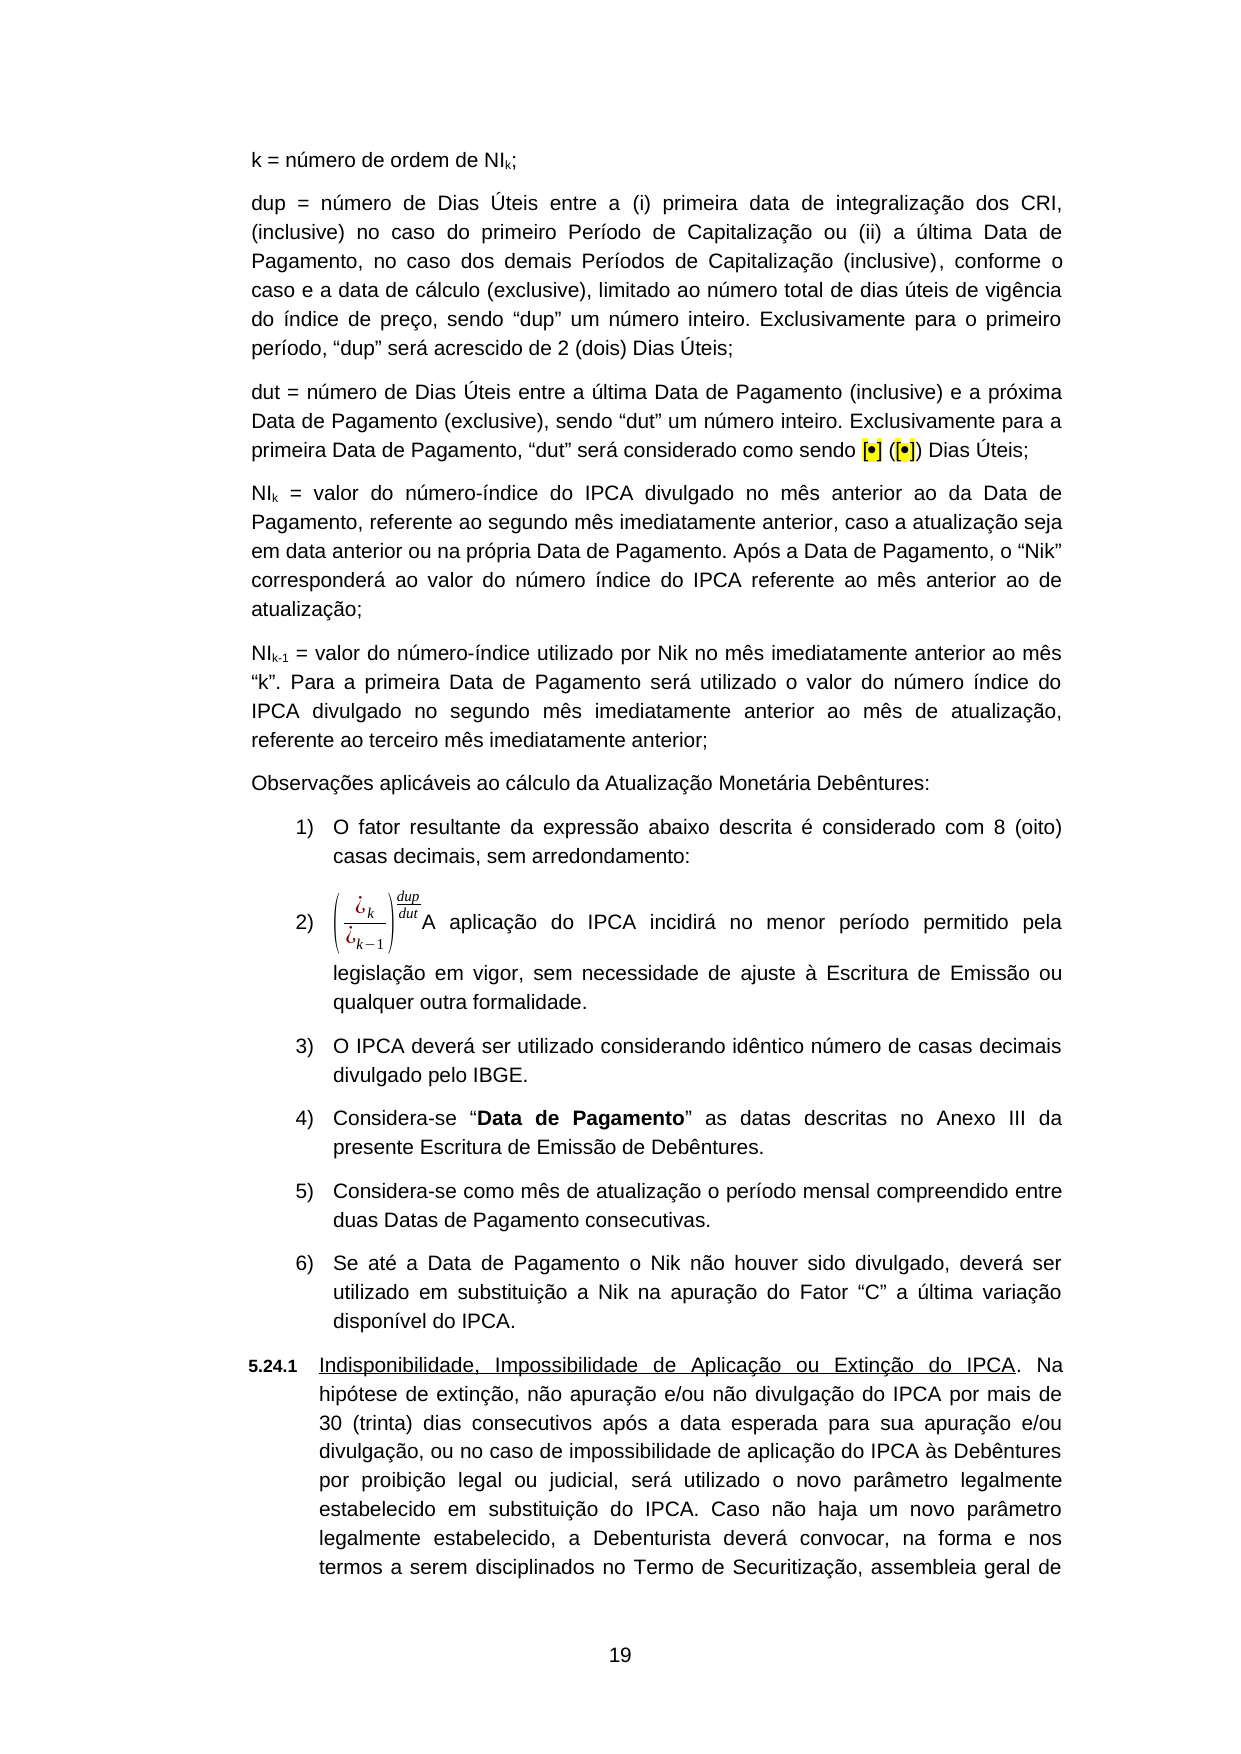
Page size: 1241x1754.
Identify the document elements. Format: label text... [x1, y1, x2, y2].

text dup = número de Dias Úteis entre a (i) primeira data de integralização dos CRI, (inclusive) no caso do primeiro Período de Capitalização ou (ii) a última Data de Pagamento, no caso dos demais Períodos de Capitalização (inclusive), conforme o caso e a data de cálculo (exclusive), limitado ao número total de dias úteis de vigência do índice de preço, sendo “dup” um número inteiro. Exclusivamente para o primeiro período, “dup” será acrescido de 2 (dois) Dias Úteis; [251, 191, 1063, 360]
list Considera-se “Data de Pagamento” as datas descritas no Anexo III da presente Escritura de Emissão de Debêntures. [295, 1106, 1063, 1159]
list O IPCA deverá ser utilizado considerando idêntico número de casas decimais divulgado pelo IBGE. [295, 1033, 1063, 1086]
text k = número de ordem de NIk; [177, 148, 1063, 172]
list Considera-se como mês de atualização o período mensal compreendido entre duas Datas de Pagamento consecutivas. [295, 1178, 1063, 1231]
text dut = número de Dias Úteis entre a última Data de Pagamento (inclusive) e a próxima Data de Pagamento (exclusive), sendo “dut” um número inteiro. Exclusivamente para a primeira Data de Pagamento, “dut” será considerado como sendo [] ([]) Dias Úteis; [251, 379, 1063, 462]
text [248, 1352, 1063, 1579]
text NIk-1 = valor do número-índice utilizado por Nik no mês imediatamente anterior ao mês “k”. Para a primeira Data de Pagamento será utilizado o valor do número índice do IPCA divulgado no segundo mês imediatamente anterior ao mês de atualização, referente ao terceiro mês imediatamente anterior; [251, 641, 1063, 751]
text Observações aplicáveis ao cálculo da Atualização Monetária Debêntures: [251, 771, 1063, 795]
list A aplicação do IPCA incidirá no menor período permitido pela legislação em vigor, sem necessidade de ajuste à Escritura de Emissão ou qualquer outra formalidade. [295, 887, 1063, 1014]
list O fator resultante da expressão abaixo descrita é considerado com 8 (oito) casas decimais, sem arredondamento: [295, 814, 1063, 867]
text NIk = valor do número-índice do IPCA divulgado no mês anterior ao da Data de Pagamento, referente ao segundo mês imediatamente anterior, caso a atualização seja em data anterior ou na própria Data de Pagamento. Após a Data de Pagamento, o “Nik” corresponderá ao valor do número índice do IPCA referente ao mês anterior ao de atualização; [251, 481, 1063, 621]
list Se até a Data de Pagamento o Nik não houver sido divulgado, deverá ser utilizado em substituição a Nik na apuração do Fator “C” a última variação disponível do IPCA. [295, 1251, 1063, 1333]
